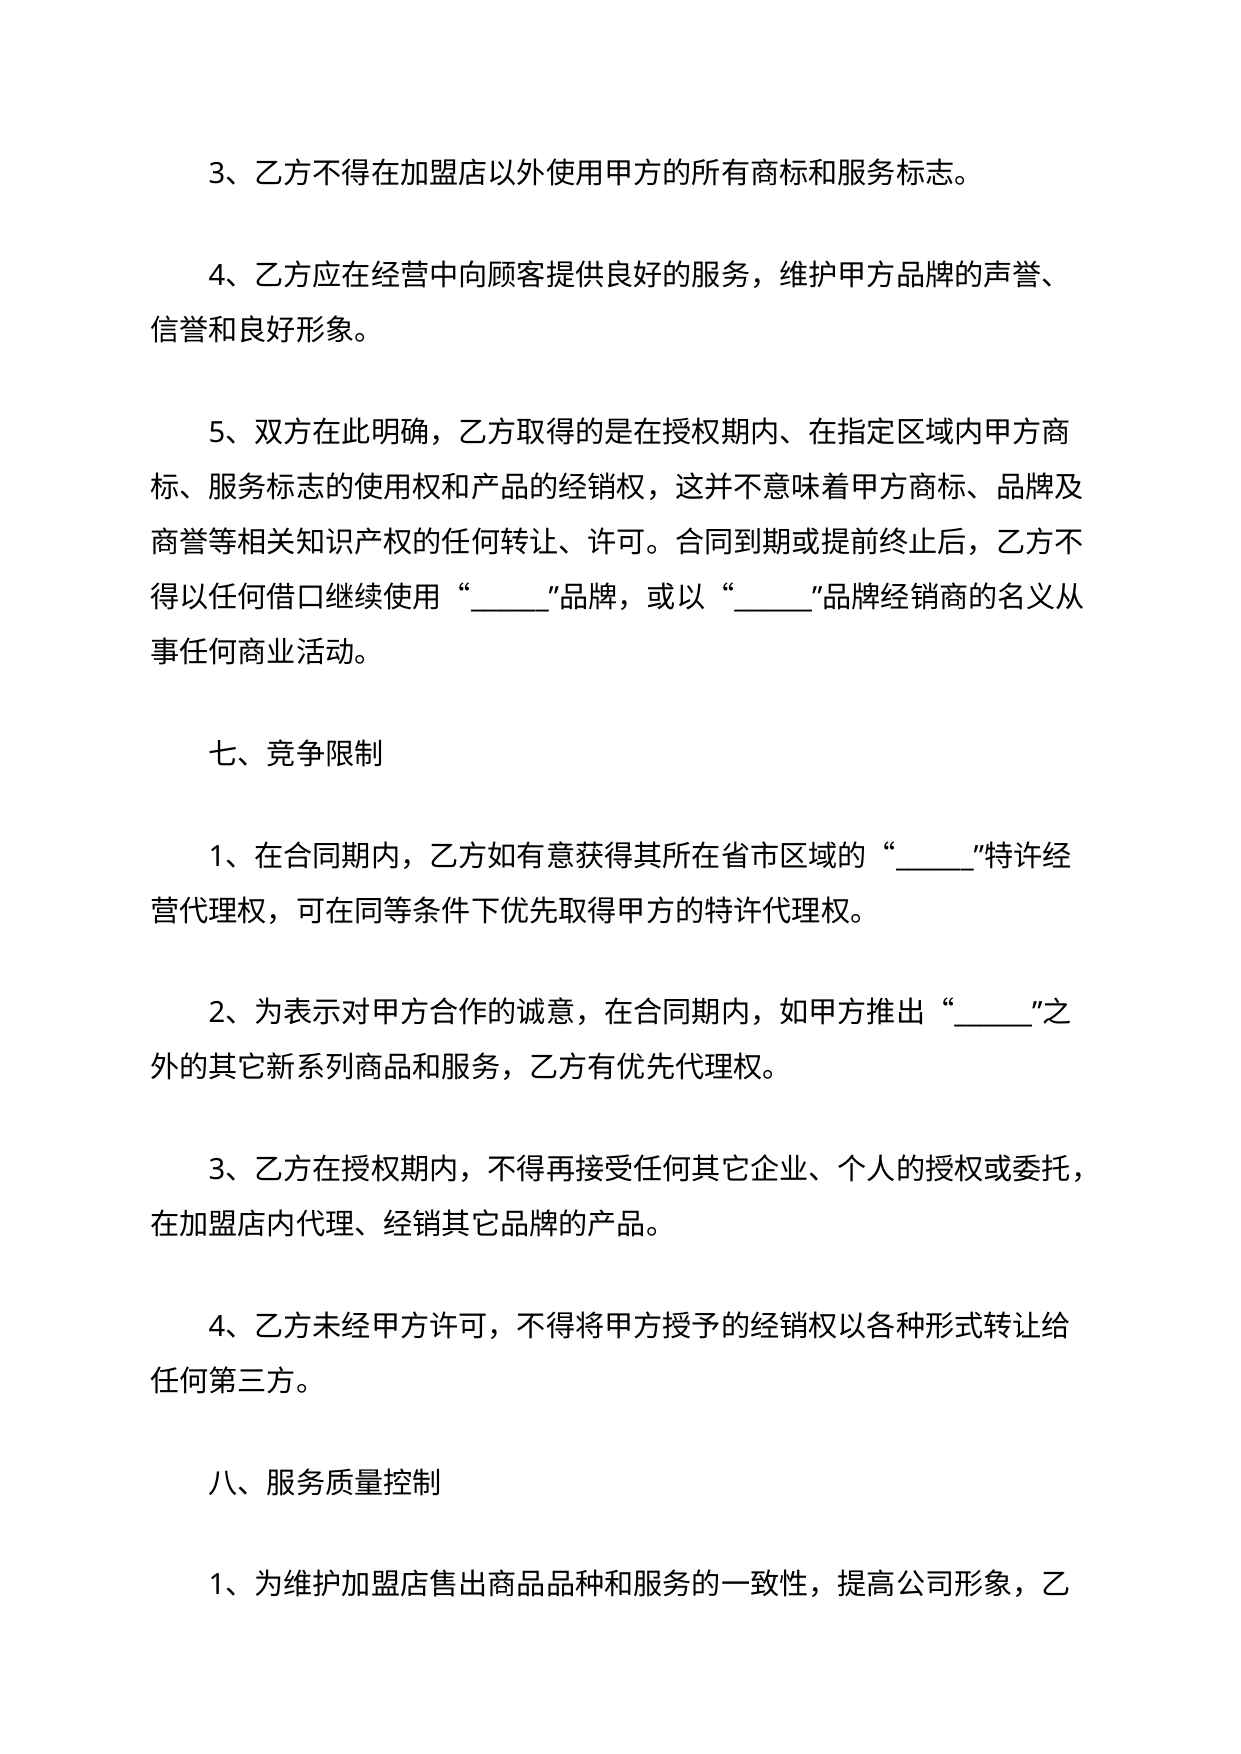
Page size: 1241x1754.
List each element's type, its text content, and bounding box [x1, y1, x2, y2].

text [150, 1561, 1090, 1603]
text 八、服务质量控制 [150, 1459, 1090, 1501]
text 3、乙方在授权期内，不得再接受任何其它企业、个人的授权或委托，在加盟店内代理、经销其它品牌的产品。 [150, 1146, 1090, 1243]
text 4、乙方应在经营中向顾客提供良好的服务，维护甲方品牌的声誉、信誉和良好形象。 [150, 252, 1090, 349]
text 3、乙方不得在加盟店以外使用甲方的所有商标和服务标志。 [150, 150, 1090, 192]
text 4、乙方未经甲方许可，不得将甲方授予的经销权以各种形式转让给任何第三方。 [150, 1302, 1090, 1400]
text 5、双方在此明确，乙方取得的是在授权期内、在指定区域内甲方商标、服务标志的使用权和产品的经销权，这并不意味着甲方商标、品牌及商誉等相关知识产权的任何转让、许可。合同到期或提前终止后，乙方不得以任何借口继续使用“______”品牌，或以“______”品牌经销商的名义从事任何商业活动。 [150, 409, 1090, 671]
text 七、竞争限制 [150, 730, 1090, 773]
text 1、在合同期内，乙方如有意获得其所在省市区域的“______”特许经营代理权，可在同等条件下优先取得甲方的特许代理权。 [150, 832, 1090, 929]
text 2、为表示对甲方合作的诚意，在合同期内，如甲方推出“______”之外的其它新系列商品和服务，乙方有优先代理权。 [150, 989, 1090, 1086]
